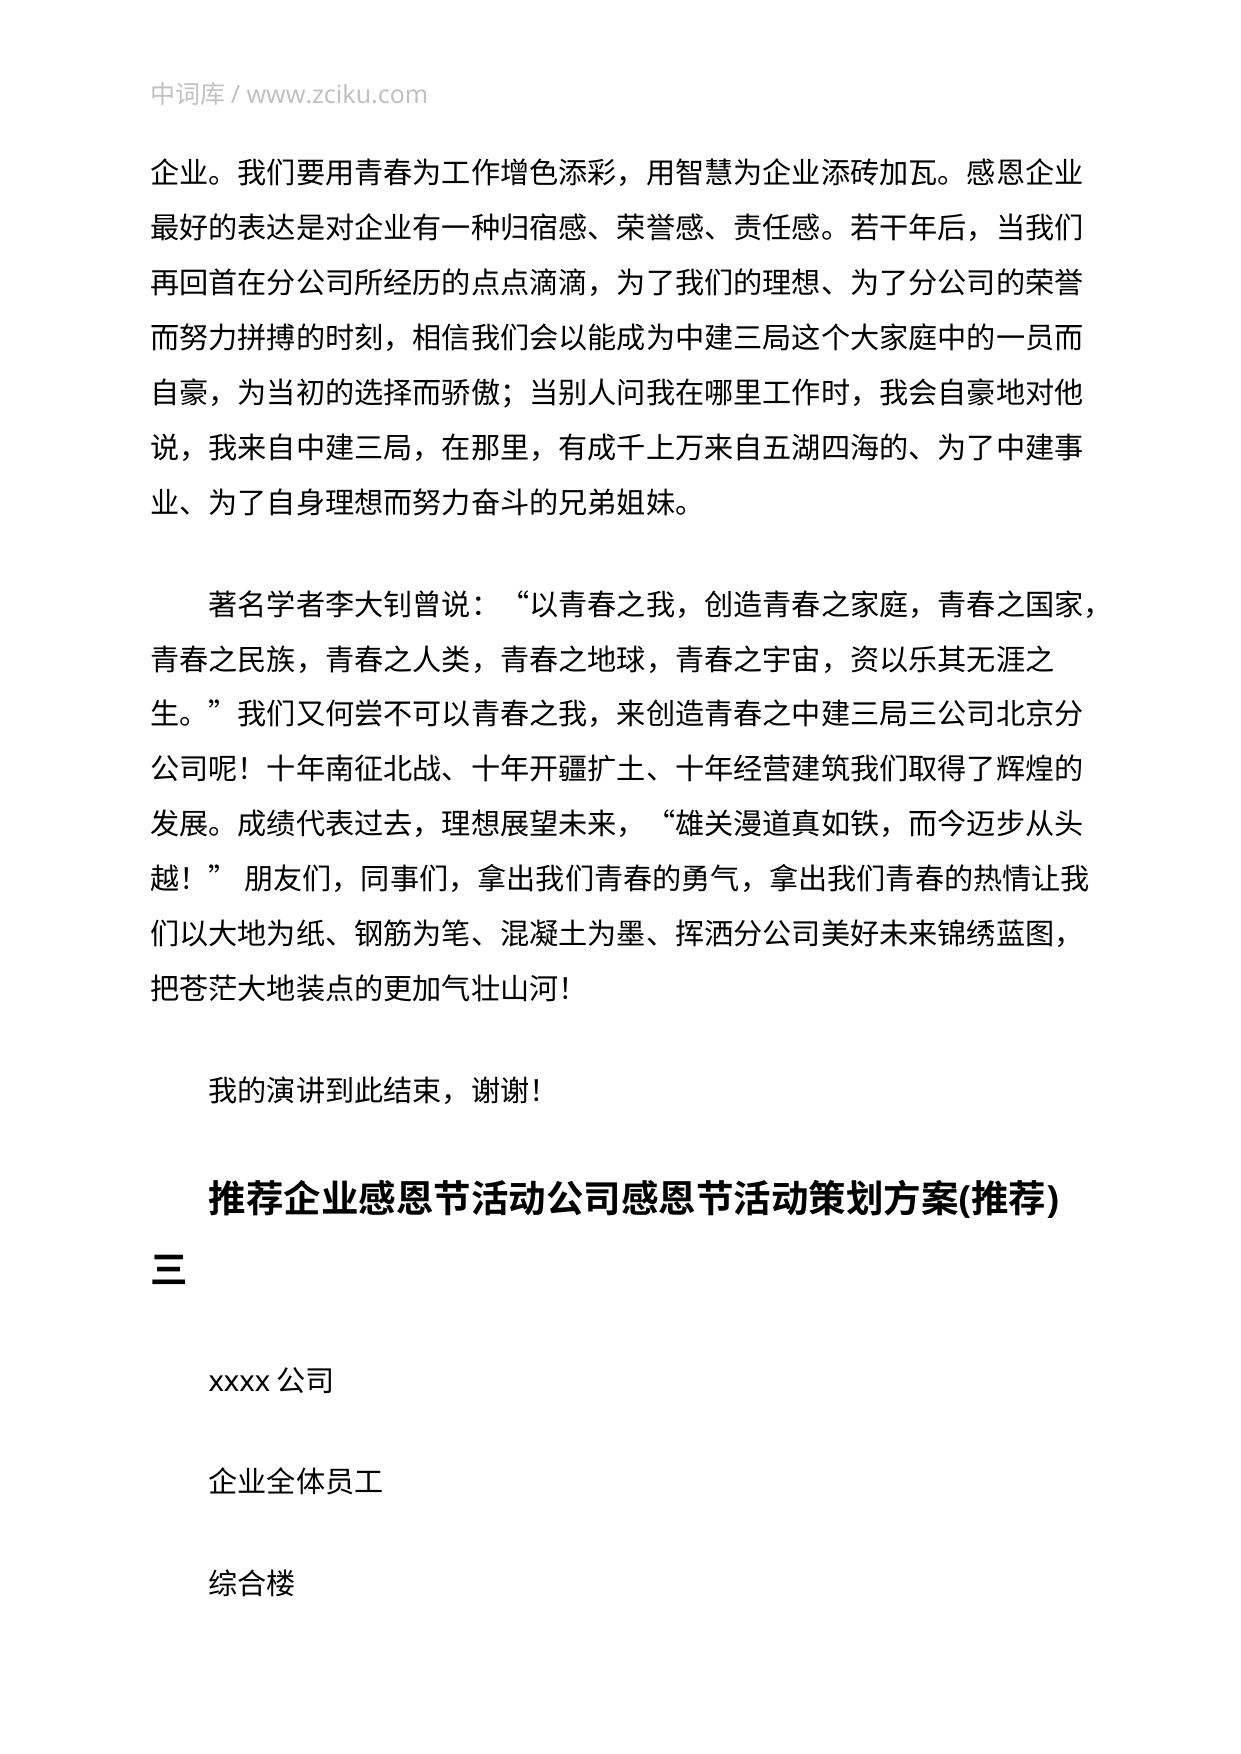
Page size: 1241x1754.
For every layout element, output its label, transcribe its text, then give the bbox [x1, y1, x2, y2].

text xxxx公司 [150, 1357, 1090, 1399]
text 综合楼 [150, 1561, 1090, 1603]
text 企业全体员工 [150, 1459, 1090, 1501]
text 著名学者李大钊曾说：“以青春之我，创造青春之家庭，青春之国家，青春之民族，青春之人类，青春之地球，青春之宇宙，资以乐其无涯之生。”我们又何尝不可以青春之我，来创造青春之中建三局三公司北京分公司呢！十年南征北战、十年开疆扩土、十年经营建筑我们取得了辉煌的发展。成绩代表过去，理想展望未来，“雄关漫道真如铁，而今迈步从头越！” 朋友们，同事们，拿出我们青春的勇气，拿出我们青春的热情让我们以大地为纸、钢筋为笔、混凝土为墨、挥洒分公司美好未来锦绣蓝图，把苍茫大地装点的更加气壮山河！ [150, 581, 1090, 1008]
text 我的演讲到此结束，谢谢！ [150, 1067, 1090, 1109]
text 推荐企业感恩节活动公司感恩节活动策划方案(推荐)三 [150, 1169, 1090, 1294]
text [150, 150, 1090, 522]
